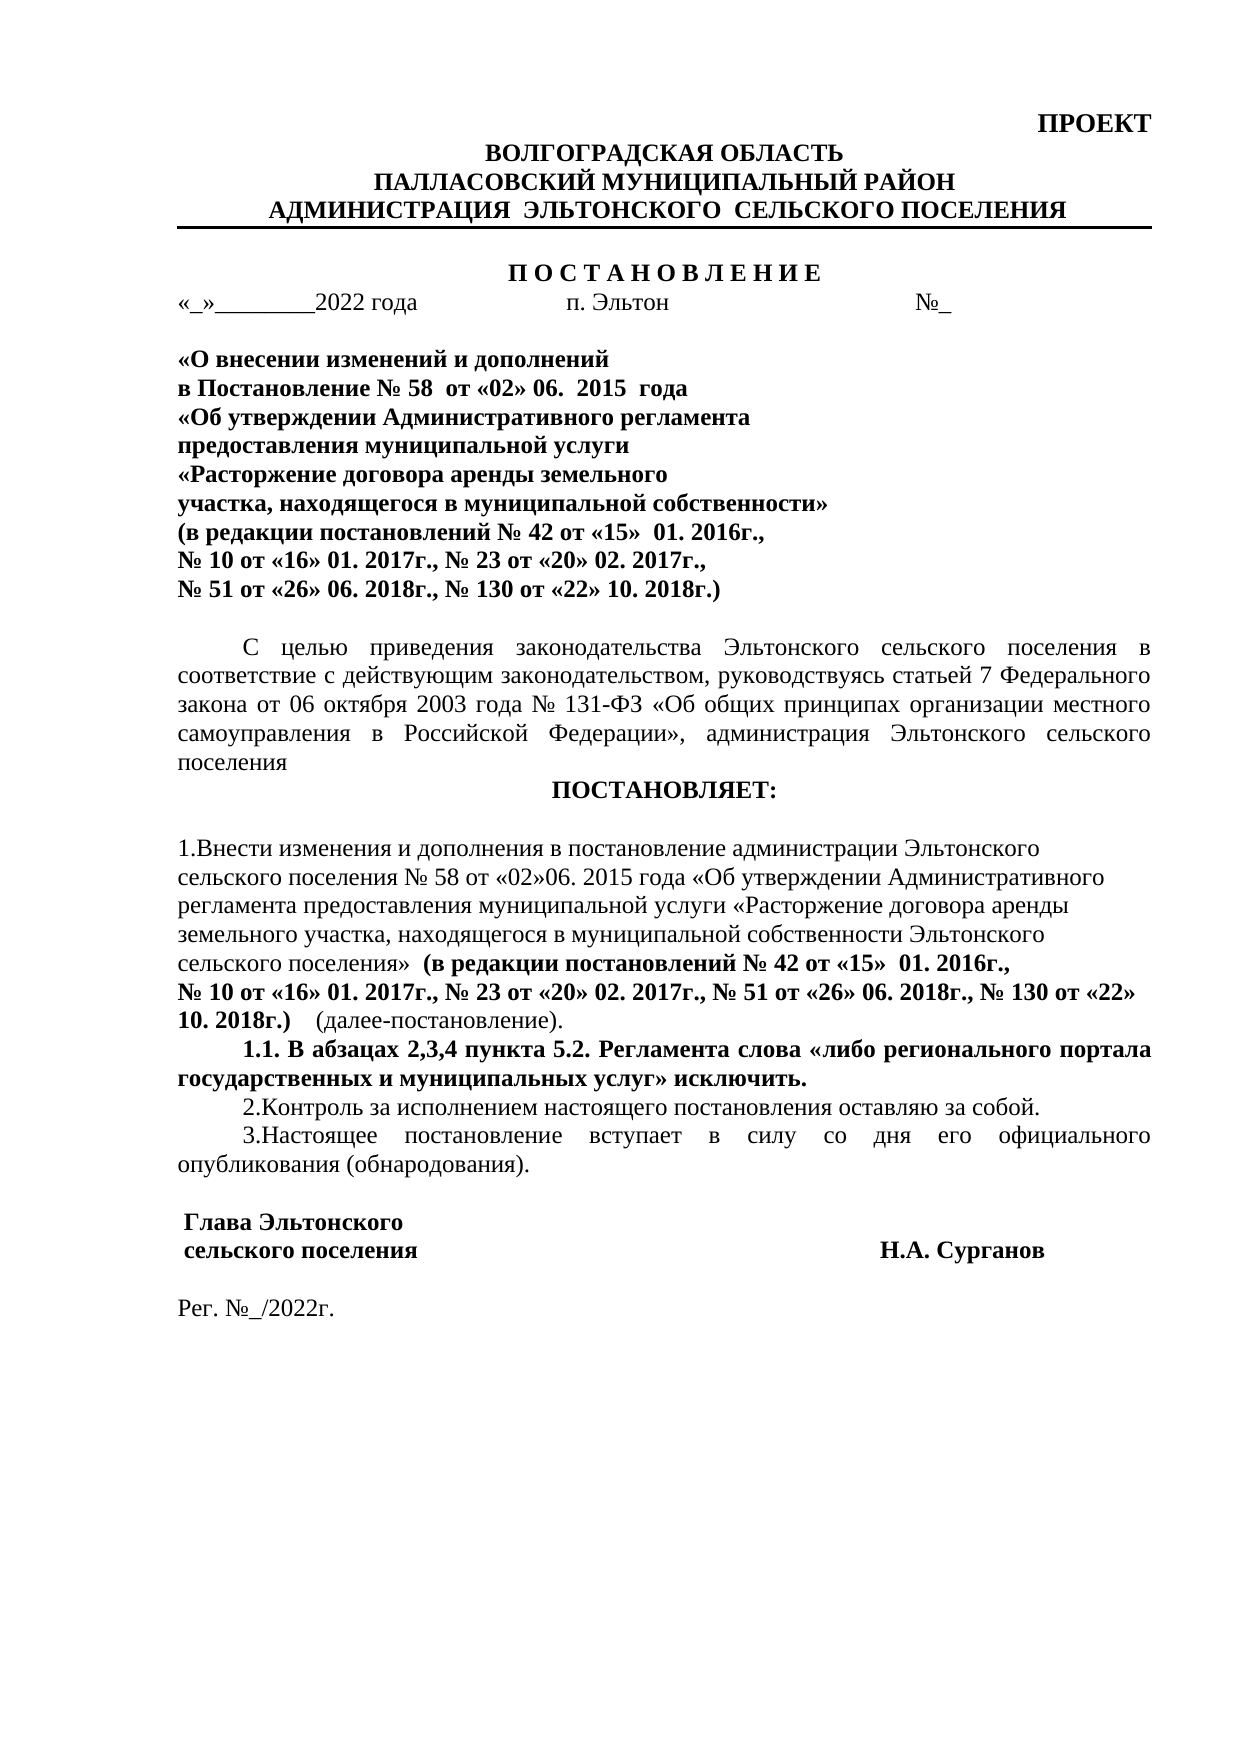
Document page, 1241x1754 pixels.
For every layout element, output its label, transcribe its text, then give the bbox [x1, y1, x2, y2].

text сельского поселения Н.А. Сурганов [177, 1236, 1152, 1264]
text С целью приведения законодательства Эльтонского сельского поселения в соответствие с действующим законодательством, руководствуясь статьей 7 Федерального закона от 06 октября 2003 года № 131-ФЗ «Об общих принципах организации местного самоуправления в Российской Федерации», администрация Эльтонского сельского поселения [177, 632, 1152, 776]
text «_»________2022 года п. Эльтон №_ [177, 287, 1152, 316]
text ПРОЕКТ [177, 107, 1152, 138]
text 2.Контроль за исполнением настоящего постановления оставляю за собой. [177, 1092, 1152, 1121]
text «О внесении изменений и дополнений [177, 344, 1152, 373]
text 3.Настоящее постановление вступает в силу со дня его официального опубликования (обнародования). [177, 1121, 1152, 1178]
text П О С Т А Н О В Л Е Н И Е [177, 258, 1152, 287]
text участка, находящегося в муниципальной собственности» [177, 488, 1152, 517]
text Рег. №_/2022г. [177, 1293, 1152, 1322]
text в Постановление № 58 от «02» 06. 2015 года [177, 373, 1152, 402]
text ПОСТАНОВЛЯЕТ: [177, 776, 1152, 804]
text 1.Внести изменения и дополнения в постановление администрации Эльтонского сельского поселения № 58 от «02»06. 2015 года «Об утверждении Административного регламента предоставления муниципальной услуги «Расторжение договора аренды земельного участка, находящегося в муниципальной собственности Эльтонского сельского поселения» (в редакции постановлений № 42 от «15» 01. 2016г., [177, 833, 1152, 977]
text (в редакции постановлений № 42 от «15» 01. 2016г., [177, 517, 1152, 546]
text «Расторжение договора аренды земельного [177, 459, 1152, 488]
text № 51 от «26» 06. 2018г., № 130 от «22» 10. 2018г.) [177, 574, 1152, 603]
text № 10 от «16» 01. 2017г., № 23 от «20» 02. 2017г., [177, 546, 1152, 574]
text Глава Эльтонского [177, 1207, 1152, 1236]
text № 10 от «16» 01. 2017г., № 23 от «20» 02. 2017г., № 51 от «26» 06. 2018г., № 130 от «22» 10. 2018г.) (далее-постановление). [177, 977, 1152, 1034]
text предоставления муниципальной услуги [177, 431, 1152, 459]
text 1.1. В абзацах 2,3,4 пункта 5.2. Регламента слова «либо регионального портала государственных и муниципальных услуг» исключить. [177, 1034, 1152, 1092]
text ПАЛЛАСОВСКИЙ МУНИЦИПАЛЬНЫЙ РАЙОН АДМИНИСТРАЦИЯ ЭЛЬТОНСКОГО СЕЛЬСКОГО ПОСЕЛЕНИЯ [177, 167, 1152, 226]
text «Об утверждении Административного регламента [177, 402, 1152, 431]
text ВОЛГОГРАДСКАЯ ОБЛАСТЬ [177, 138, 1152, 167]
